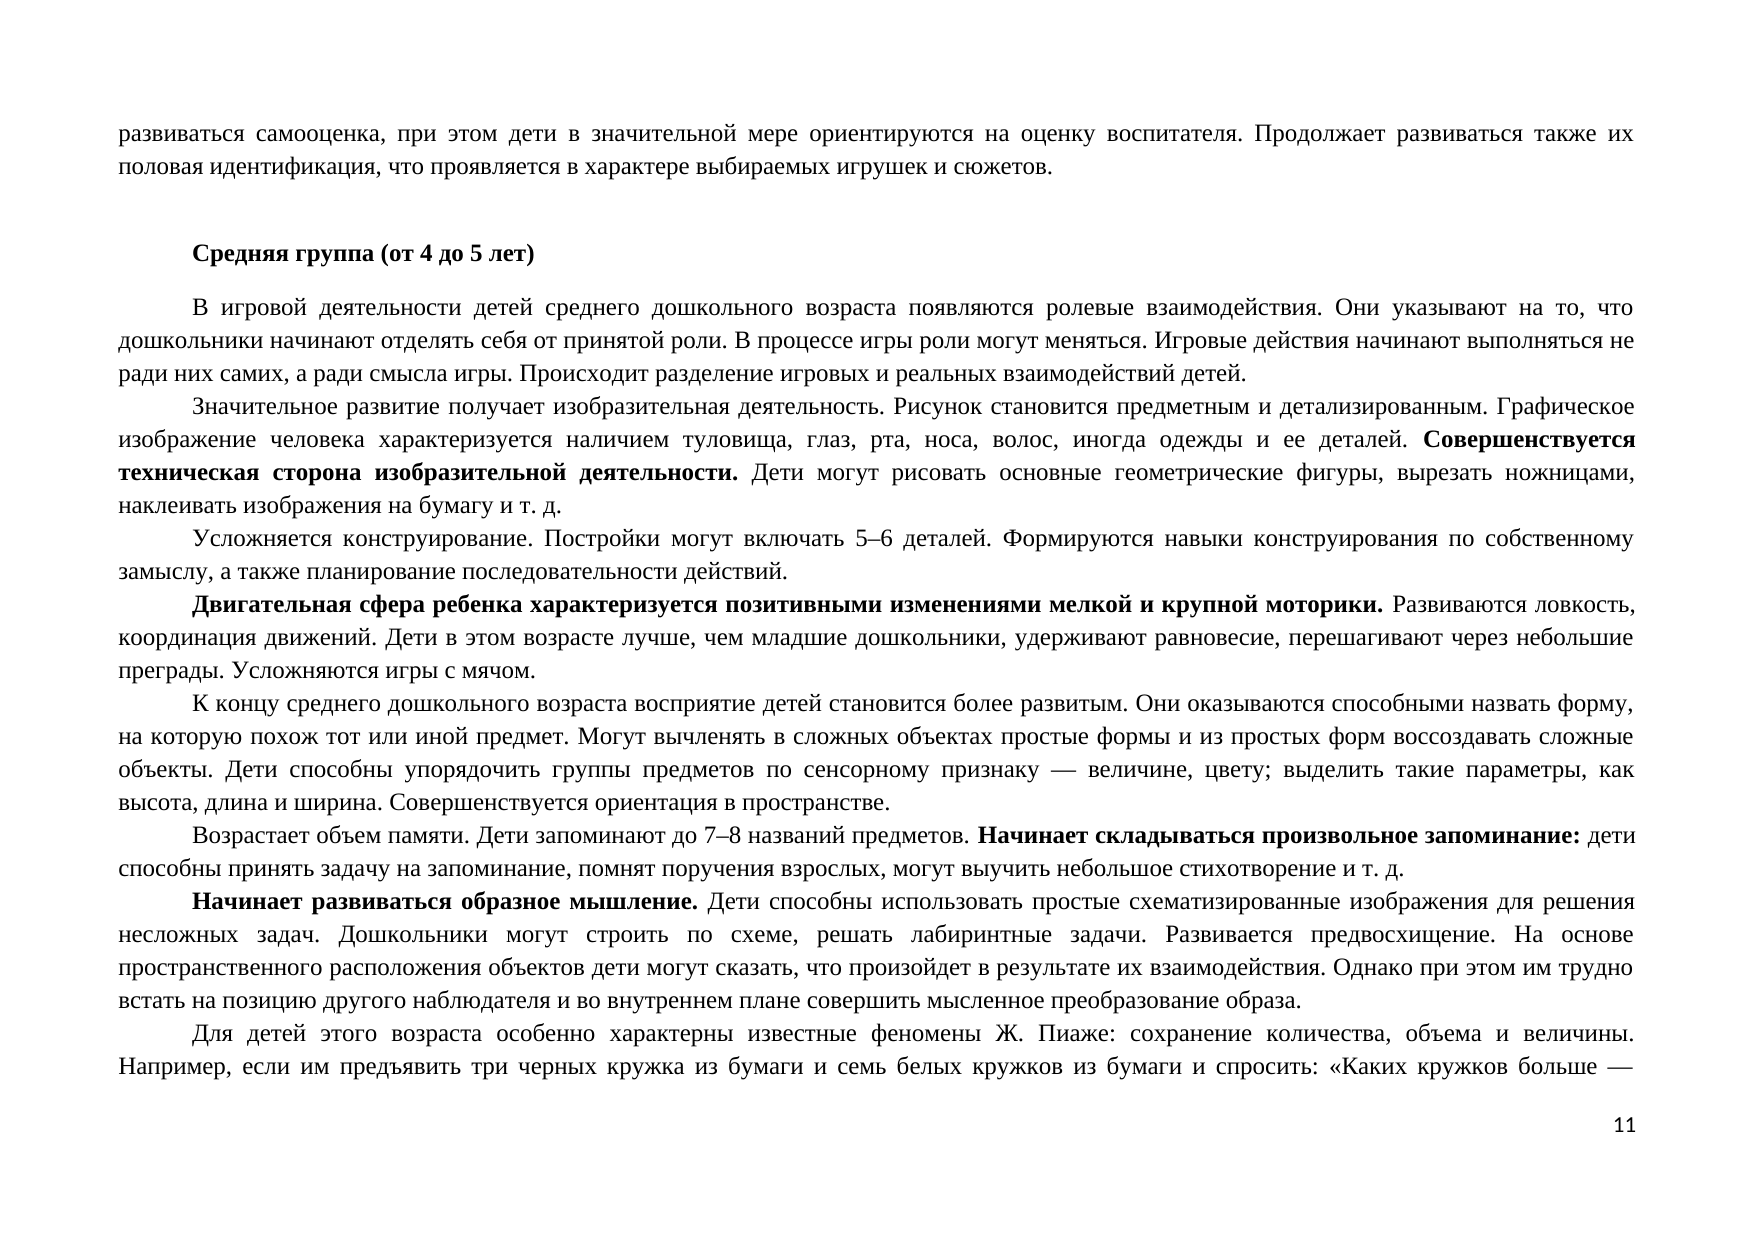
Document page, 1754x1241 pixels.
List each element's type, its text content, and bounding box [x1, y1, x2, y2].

text Возрастает объем памяти. Дети запоминают до 7–8 названий предметов. Начинает складываться произвольное запоминание: дети способны принять задачу на запоминание, помнят поручения взрослых, могут выучить небольшое стихотворение и т. д. [118, 820, 1636, 882]
text Усложняется конструирование. Постройки могут включать 5–6 деталей. Формируются навыки конструирования по собственному замыслу, а также планирование последовательности действий. [118, 523, 1636, 585]
text Значительное развитие получает изобразительная деятельность. Рисунок становится предметным и детализированным. Графическое изображение человека характеризуется наличием туловища, глаз, рта, носа, волос, иногда одежды и ее деталей. Совершенствуется техническая сторона изобразительной деятельности. Дети могут рисовать основные геометрические фигуры, вырезать ножницами, наклеивать изображения на бумагу и т. д. [118, 391, 1636, 519]
text Средняя группа (от 4 до 5 лет) [118, 238, 1636, 267]
text В игровой деятельности детей среднего дошкольного возраста появляются ролевые взаимодействия. Они указывают на то, что дошкольники начинают отделять себя от принятой роли. В процессе игры роли могут меняться. Игровые действия начинают выполняться не ради них самих, а ради смысла игры. Происходит разделение игровых и реальных взаимодействий детей. [118, 292, 1636, 387]
text К концу среднего дошкольного возраста восприятие детей становится более развитым. Они оказываются способными назвать форму, на которую похож тот или иной предмет. Могут вычленять в сложных объектах простые формы и из простых форм воссоздавать сложные объекты. Дети способны упорядочить группы предметов по сенсорному признаку — величине, цвету; выделить такие параметры, как высота, длина и ширина. Совершенствуется ориентация в пространстве. [118, 688, 1636, 816]
text Начинает развиваться образное мышление. Дети способны использовать простые схематизированные изображения для решения несложных задач. Дошкольники могут строить по схеме, решать лабиринтные задачи. Развивается предвосхищение. На основе пространственного расположения объектов дети могут сказать, что произойдет в результате их взаимодействия. Однако при этом им трудно встать на позицию другого наблюдателя и во внутреннем плане совершить мысленное преобразование образа. [118, 886, 1636, 1014]
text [118, 1018, 1636, 1080]
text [118, 118, 1636, 180]
text Двигательная сфера ребенка характеризуется позитивными изменениями мелкой и крупной моторики. Развиваются ловкость, координация движений. Дети в этом возрасте лучше, чем младшие дошкольники, удерживают равновесие, перешагивают через небольшие преграды. Усложняются игры с мячом. [118, 589, 1636, 684]
